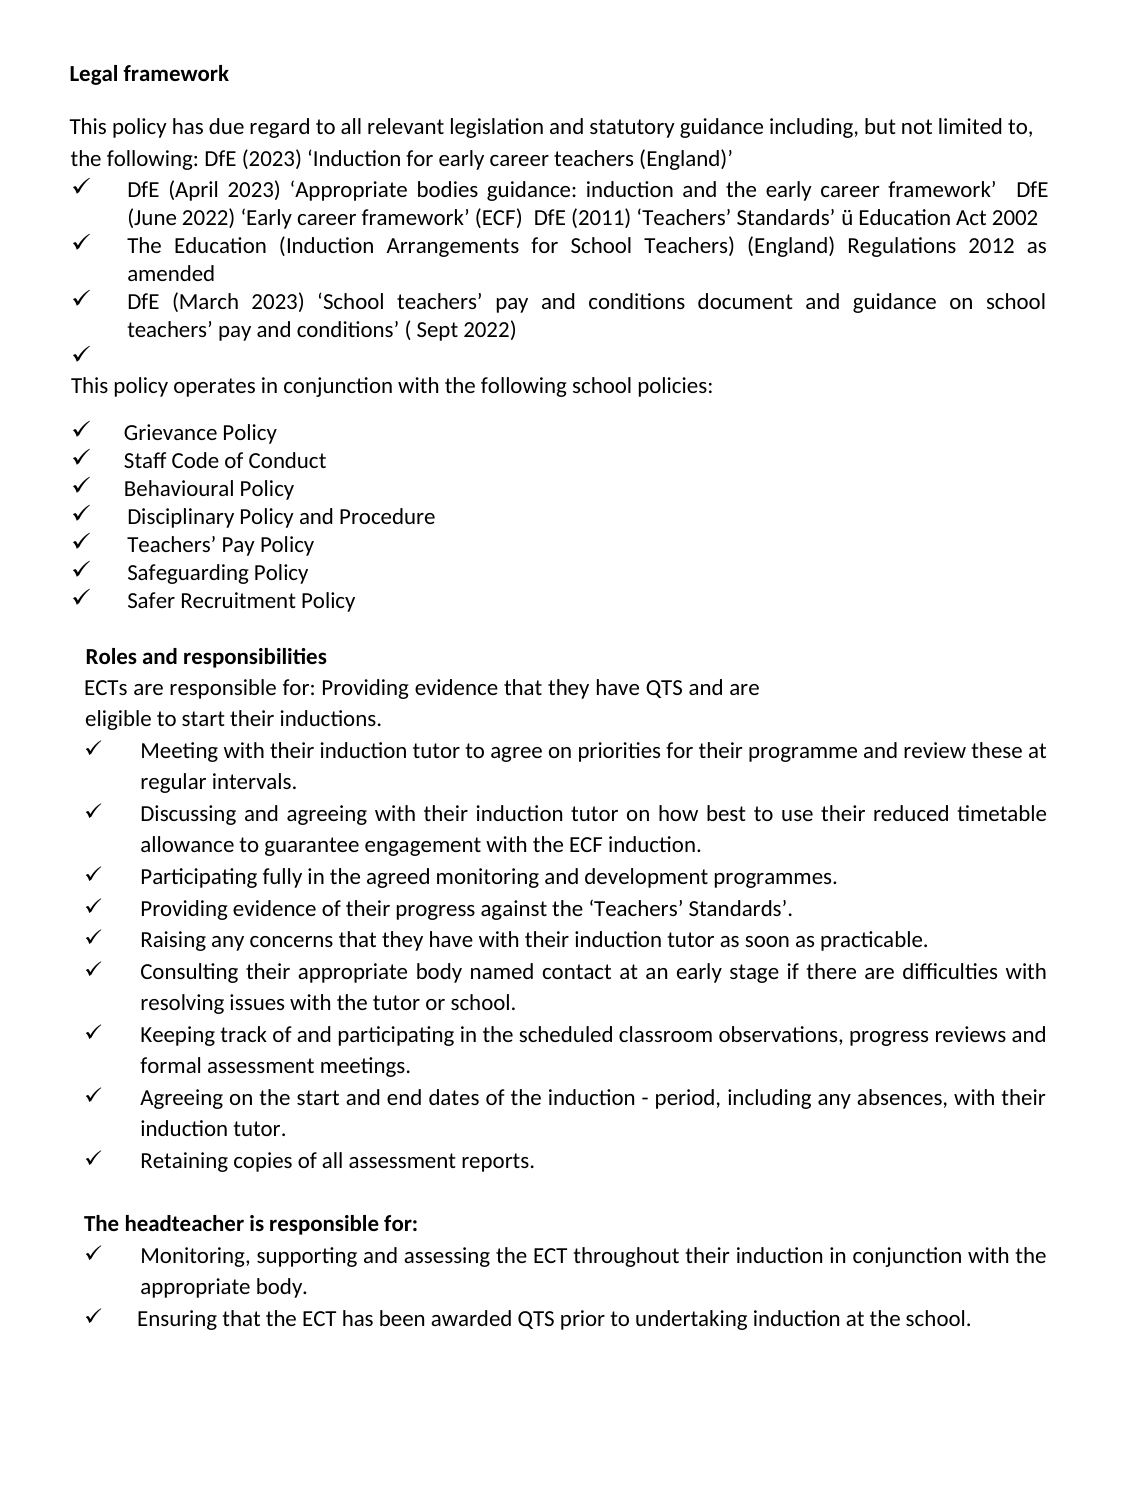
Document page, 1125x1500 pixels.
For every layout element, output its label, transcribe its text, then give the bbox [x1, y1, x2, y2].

list Retaining copies of all assessment reports. [84, 1146, 1048, 1174]
text The headteacher is responsible for: [84, 1209, 1048, 1237]
list Meeting with their induction tutor to agree on priorities for their programme and review these at regular intervals. [84, 736, 1048, 795]
subtitle Roles and responsibilities [85, 642, 1048, 671]
list Disciplinary Policy and Procedure [71, 502, 1048, 530]
subtitle Legal framework [69, 59, 1048, 87]
list Keeping track of and participating in the scheduled classroom observations, progress reviews and formal assessment meetings. [84, 1020, 1048, 1079]
list Staff Code of Conduct [71, 446, 657, 474]
list DfE (March 2023) ‘School teachers’ pay and conditions document and guidance on school teachers’ pay and conditions’ ( Sept 2022) [71, 287, 1048, 343]
text This policy has due regard to all relevant legislation and statutory guidance including, but not limited to, the following: DfE (2023) ‘Induction for early career teachers (England)’ [69, 113, 1035, 172]
list Monitoring, supporting and assessing the ECT throughout their induction in conjunction with the appropriate body. [84, 1241, 1048, 1300]
list The Education (Induction Arrangements for School Teachers) (England) Regulations 2012 as amended [71, 231, 1048, 287]
list Safer Recruitment Policy [71, 586, 1048, 614]
list Discussing and agreeing with their induction tutor on how best to use their reduced timetable allowance to guarantee engagement with the ECF induction. [84, 799, 1048, 858]
list Providing evidence of their progress against the ‘Teachers’ Standards’. [84, 894, 1048, 922]
text This policy operates in conjunction with the following school policies: [71, 371, 1048, 399]
list Raising any concerns that they have with their induction tutor as soon as practicable. [84, 925, 1048, 953]
list Participating fully in the agreed monitoring and development programmes. [84, 862, 1048, 890]
list DfE (April 2023) ‘Appropriate bodies guidance: induction and the early career framework’ DfE (June 2022) ‘Early career framework’ (ECF) DfE (2011) ‘Teachers’ Standards’ ü Education Act 2002 [71, 175, 1048, 231]
text ECTs are responsible for: Providing evidence that they have QTS and are eligible to start their inductions. [84, 673, 761, 732]
list Ensuring that the ECT has been awarded QTS prior to undertaking induction at the school. [84, 1304, 1048, 1332]
list Consulting their appropriate body named contact at an early stage if there are difficulties with resolving issues with the tutor or school. [84, 957, 1048, 1016]
list Behavioural Policy [71, 474, 657, 502]
list Teachers’ Pay Policy [71, 530, 1048, 558]
list Safeguarding Policy [71, 558, 1048, 586]
list Grievance Policy [71, 418, 657, 446]
list Agreeing on the start and end dates of the induction - period, including any absences, with their induction tutor. [84, 1083, 1048, 1143]
